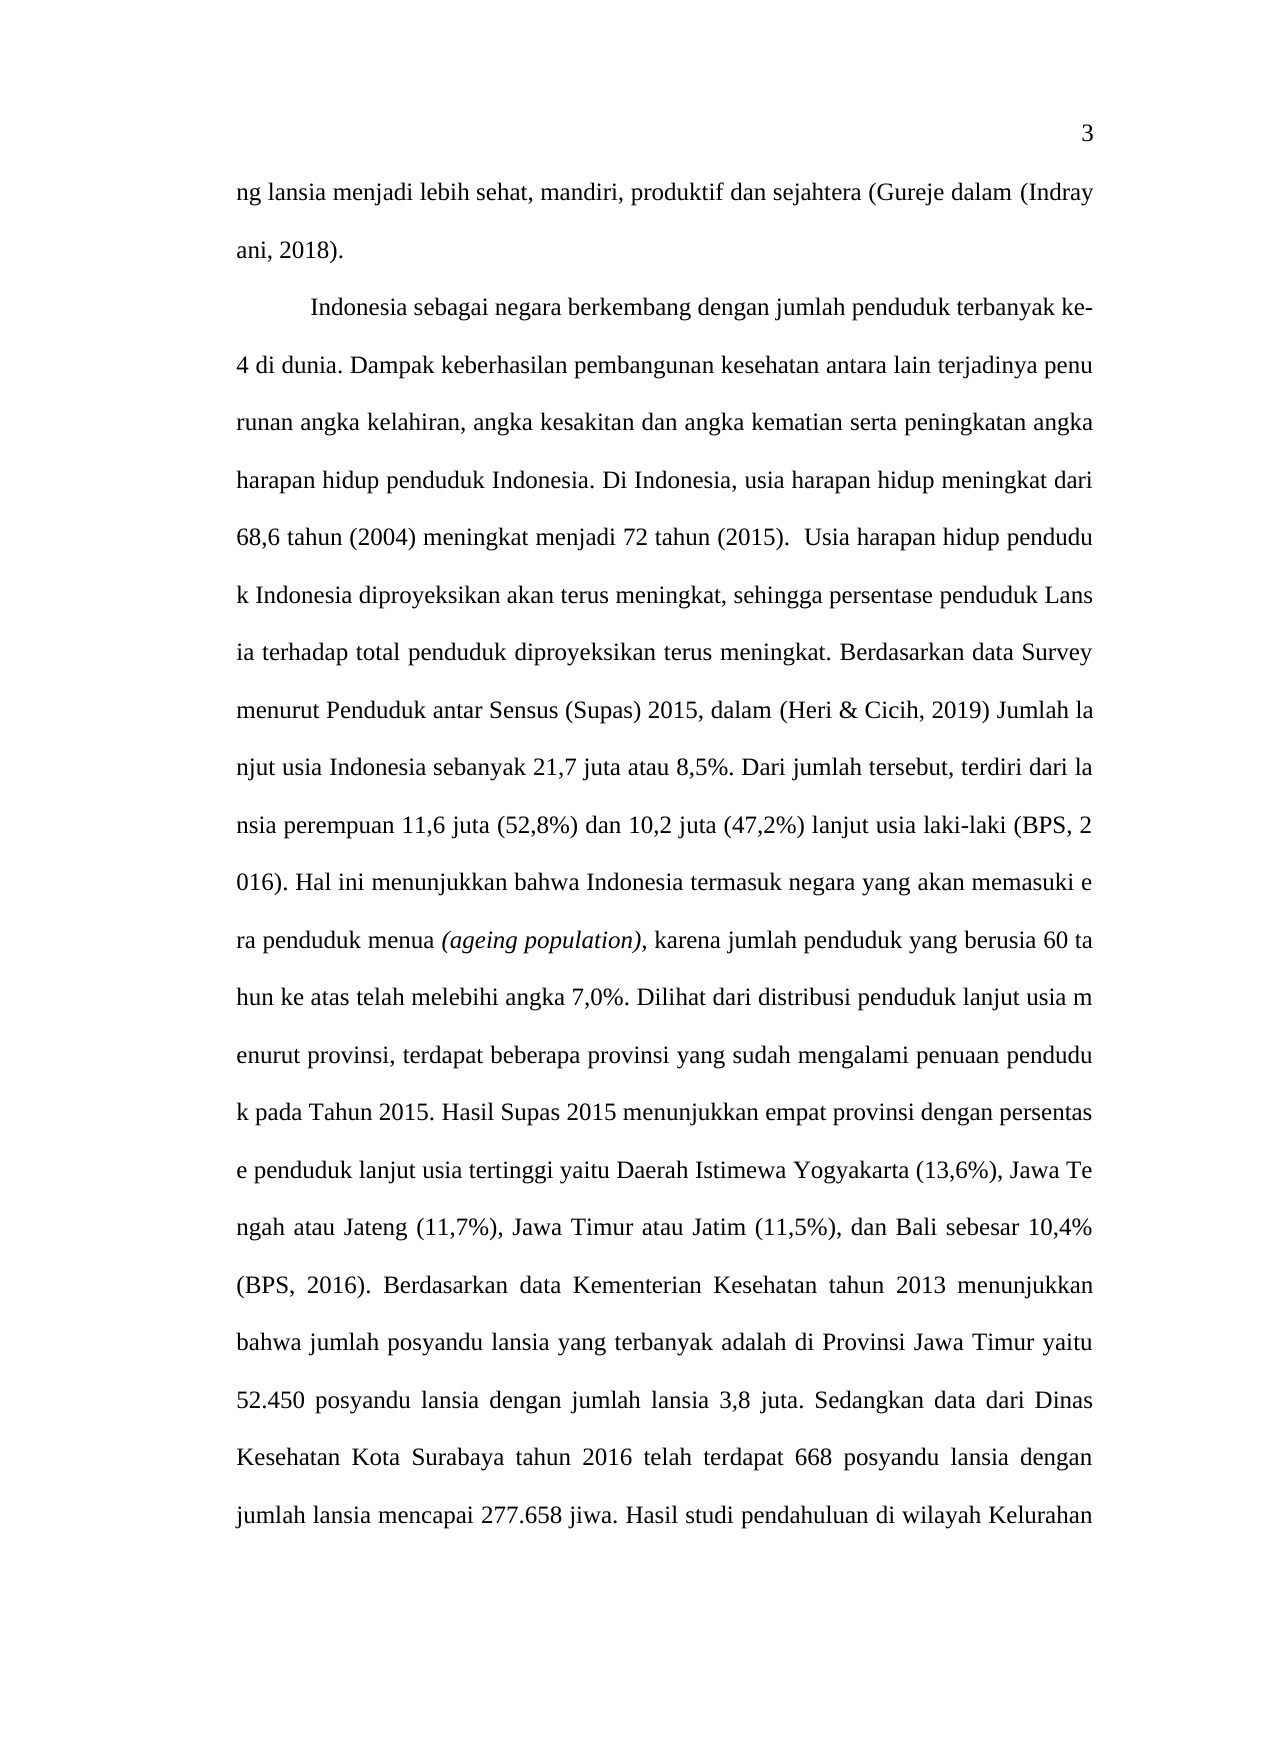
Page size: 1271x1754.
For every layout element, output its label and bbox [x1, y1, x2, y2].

list [236, 177, 1094, 263]
list [236, 292, 1094, 1528]
